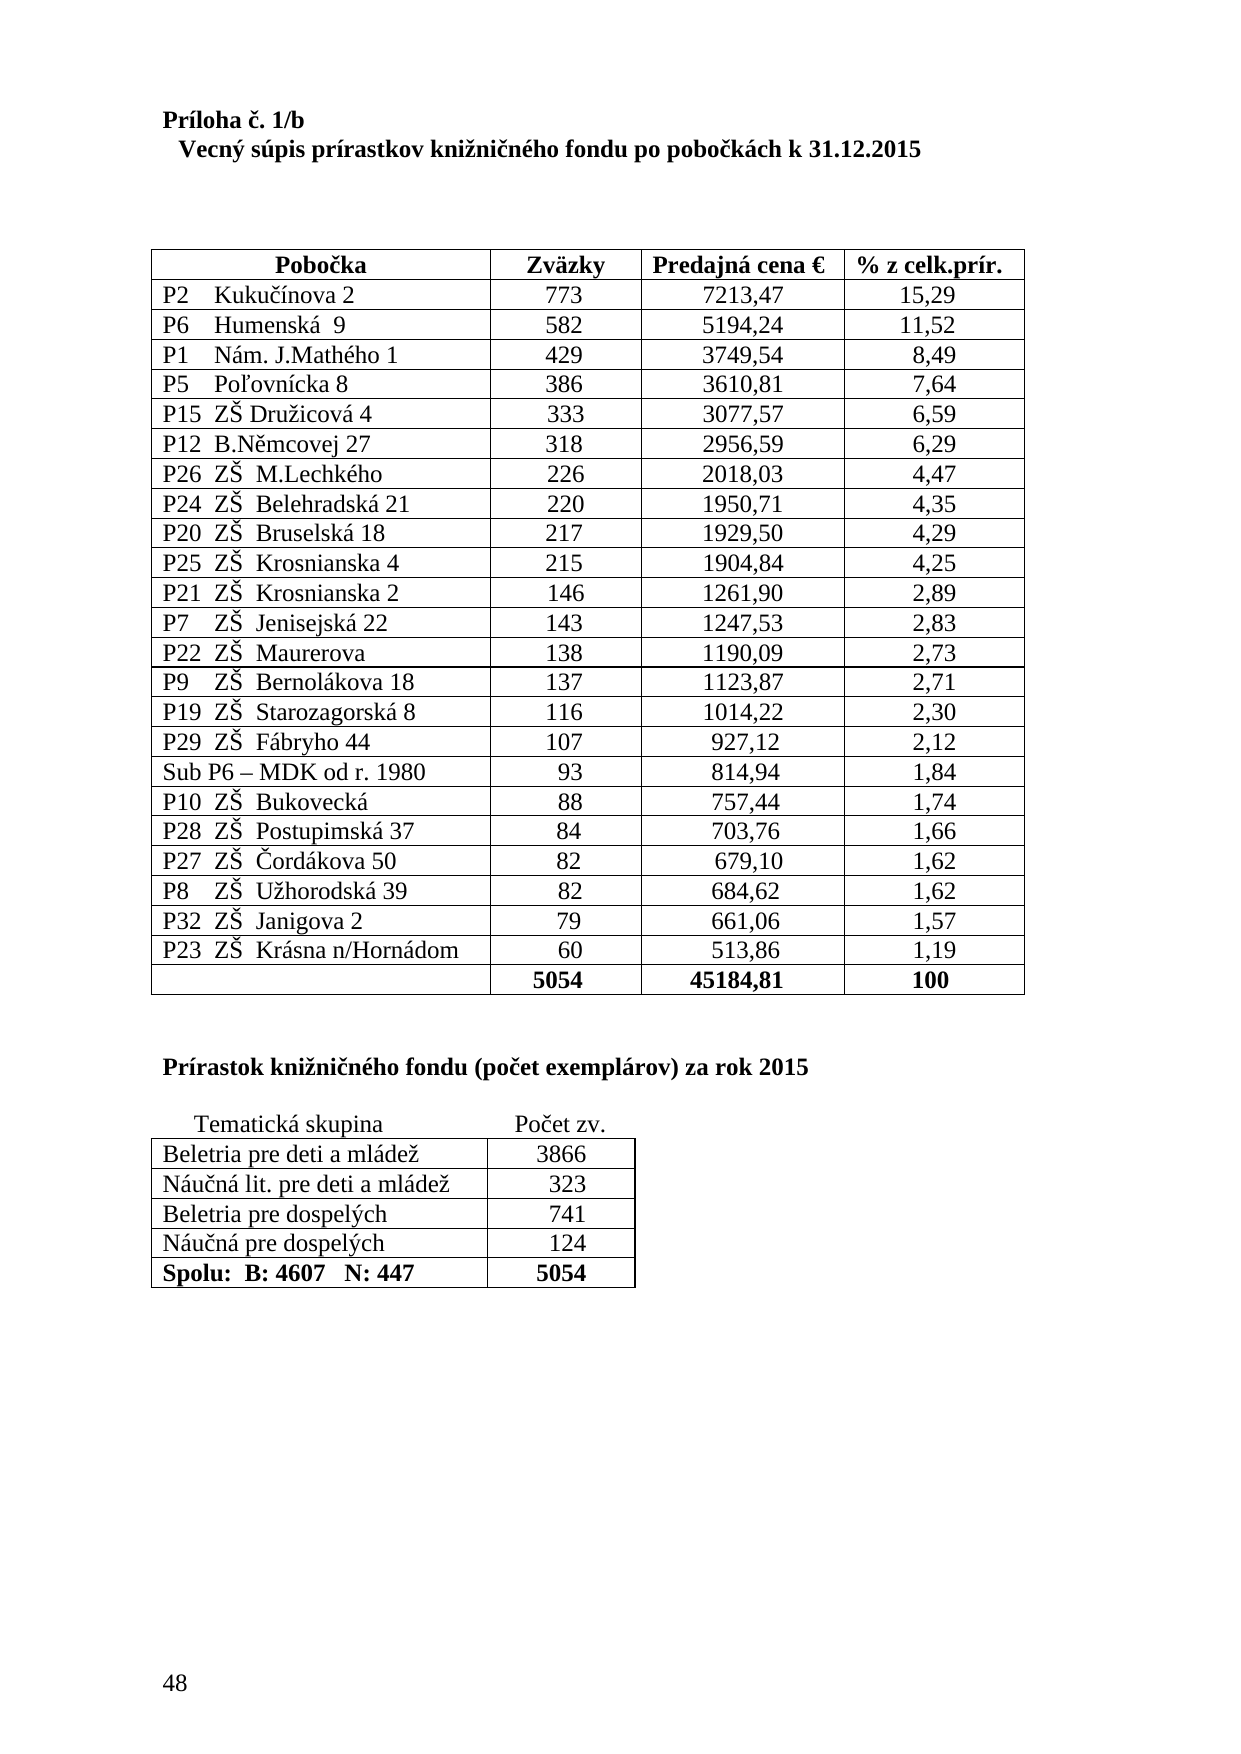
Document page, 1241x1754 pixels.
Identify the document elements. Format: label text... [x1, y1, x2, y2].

table_cell P23 ZŠ Krásna n/Hornádom [152, 936, 490, 964]
table_cell 3077,57 [642, 399, 844, 428]
table_cell 429 [491, 340, 641, 368]
table_cell 88 [491, 787, 641, 815]
table_cell 814,94 [642, 757, 844, 786]
table_cell 679,10 [642, 846, 844, 875]
table_cell P28 ZŠ Postupimská 37 [152, 816, 490, 845]
table_cell 15,29 [845, 280, 1024, 309]
table_cell 220 [491, 489, 641, 517]
table_cell 137 [491, 668, 641, 696]
table_cell 7213,47 [642, 280, 844, 309]
table_cell 60 [491, 936, 641, 964]
table_cell 2,83 [845, 608, 1024, 637]
text Vecný súpis prírastkov knižničného fondu po pobočkách k 31.12.2015 [162, 134, 1137, 163]
table_cell 4,47 [845, 459, 1024, 488]
table_cell 333 [491, 399, 641, 428]
table_cell 217 [491, 519, 641, 547]
table_cell 1904,84 [642, 548, 844, 577]
table_cell 1123,87 [642, 668, 844, 696]
table_cell 7,64 [845, 370, 1024, 398]
table_cell 11,52 [845, 310, 1024, 339]
table_cell 2018,03 [642, 459, 844, 488]
table_cell 3610,81 [642, 370, 844, 398]
table_header Zväzky [491, 250, 641, 279]
table_cell P25 ZŠ Krosnianska 4 [152, 548, 490, 577]
table_cell 927,12 [642, 727, 844, 756]
table_cell 6,29 [845, 429, 1024, 458]
table_cell 1929,50 [642, 519, 844, 547]
table_cell 1,19 [845, 936, 1024, 964]
table_cell 1,62 [845, 846, 1024, 875]
table_cell 1,57 [845, 906, 1024, 934]
table_cell 2,71 [845, 668, 1024, 696]
table_cell 215 [491, 548, 641, 577]
table_cell P21 ZŠ Krosnianska 2 [152, 578, 490, 607]
table_cell P12 B.Němcovej 27 [152, 429, 490, 458]
table_cell 84 [491, 816, 641, 845]
table_cell 138 [491, 638, 641, 666]
table_cell Beletria pre dospelých [152, 1199, 487, 1227]
table_cell 741 [488, 1199, 634, 1227]
table_cell 684,62 [642, 876, 844, 905]
table_cell P20 ZŠ Bruselská 18 [152, 519, 490, 547]
table_header Beletria pre deti a mládež [152, 1139, 487, 1168]
table_cell 1,66 [845, 816, 1024, 845]
table_cell 82 [491, 876, 641, 905]
table_cell 116 [491, 697, 641, 726]
table_cell P8 ZŠ Užhorodská 39 [152, 876, 490, 905]
table_cell 1014,22 [642, 697, 844, 726]
table_cell 2,12 [845, 727, 1024, 756]
table_cell 1,74 [845, 787, 1024, 815]
table_cell P22 ZŠ Maurerova [152, 638, 490, 666]
table_header Predajná cena € [642, 250, 844, 279]
table_cell 79 [491, 906, 641, 934]
table_cell 5054 [488, 1258, 634, 1287]
table_cell 5054 [491, 965, 641, 994]
table_cell Náučná lit. pre deti a mládež [152, 1169, 487, 1198]
table_cell 45184,81 [642, 965, 844, 994]
table_cell 93 [491, 757, 641, 786]
table_cell 318 [491, 429, 641, 458]
table_cell 107 [491, 727, 641, 756]
table_cell 3749,54 [642, 340, 844, 368]
table_cell P1 Nám. J.Mathého 1 [152, 340, 490, 368]
table_cell 143 [491, 608, 641, 637]
table_cell 1261,90 [642, 578, 844, 607]
table_cell 757,44 [642, 787, 844, 815]
table_cell 4,25 [845, 548, 1024, 577]
table_cell 146 [491, 578, 641, 607]
table_cell 1190,09 [642, 638, 844, 666]
table_cell Spolu: B: 4607 N: 447 [152, 1258, 487, 1287]
table_cell 2,30 [845, 697, 1024, 726]
table_cell 773 [491, 280, 641, 309]
table_cell 661,06 [642, 906, 844, 934]
table_cell P6 Humenská 9 [152, 310, 490, 339]
table_cell P32 ZŠ Janigova 2 [152, 906, 490, 934]
table_cell 513,86 [642, 936, 844, 964]
table_cell Sub P6 – MDK od r. 1980 [152, 757, 490, 786]
table_cell 2,89 [845, 578, 1024, 607]
table_cell 1247,53 [642, 608, 844, 637]
table_cell P2 Kukučínova 2 [152, 280, 490, 309]
table_cell 5194,24 [642, 310, 844, 339]
table_cell P29 ZŠ Fábryho 44 [152, 727, 490, 756]
table_cell P9 ZŠ Bernolákova 18 [152, 668, 490, 696]
text Príloha č. 1/b [162, 106, 1139, 134]
table_cell P15 ZŠ Družicová 4 [152, 399, 490, 428]
table_cell P19 ZŠ Starozagorská 8 [152, 697, 490, 726]
table_cell 323 [488, 1169, 634, 1198]
table_header 3866 [488, 1139, 634, 1168]
table_cell P5 Poľovnícka 8 [152, 370, 490, 398]
table_cell P27 ZŠ Čordákova 50 [152, 846, 490, 875]
table_cell 1,62 [845, 876, 1024, 905]
table_cell 1,84 [845, 757, 1024, 786]
table_cell 226 [491, 459, 641, 488]
table_cell 703,76 [642, 816, 844, 845]
table_cell 2956,59 [642, 429, 844, 458]
table_cell P24 ZŠ Belehradská 21 [152, 489, 490, 517]
table_cell 8,49 [845, 340, 1024, 368]
table_cell 386 [491, 370, 641, 398]
table_header Pobočka [152, 250, 490, 279]
text Prírastok knižničného fondu (počet exemplárov) za rok 2015 [162, 1052, 1137, 1081]
table_cell P10 ZŠ Bukovecká [152, 787, 490, 815]
table_cell 6,59 [845, 399, 1024, 428]
table_cell [152, 965, 490, 994]
table_cell 124 [488, 1229, 634, 1257]
table_cell P26 ZŠ M.Lechkého [152, 459, 490, 488]
table_cell 82 [491, 846, 641, 875]
table_cell P7 ZŠ Jenisejská 22 [152, 608, 490, 637]
table_cell 1950,71 [642, 489, 844, 517]
table_header % z celk.prír. [845, 250, 1024, 279]
table_cell 2,73 [845, 638, 1024, 666]
text Tematická skupina Počet zv. [162, 1109, 1137, 1138]
table_cell 100 [845, 965, 1024, 994]
table_cell Náučná pre dospelých [152, 1229, 487, 1257]
table_cell 4,35 [845, 489, 1024, 517]
table_cell 4,29 [845, 519, 1024, 547]
table_cell 582 [491, 310, 641, 339]
